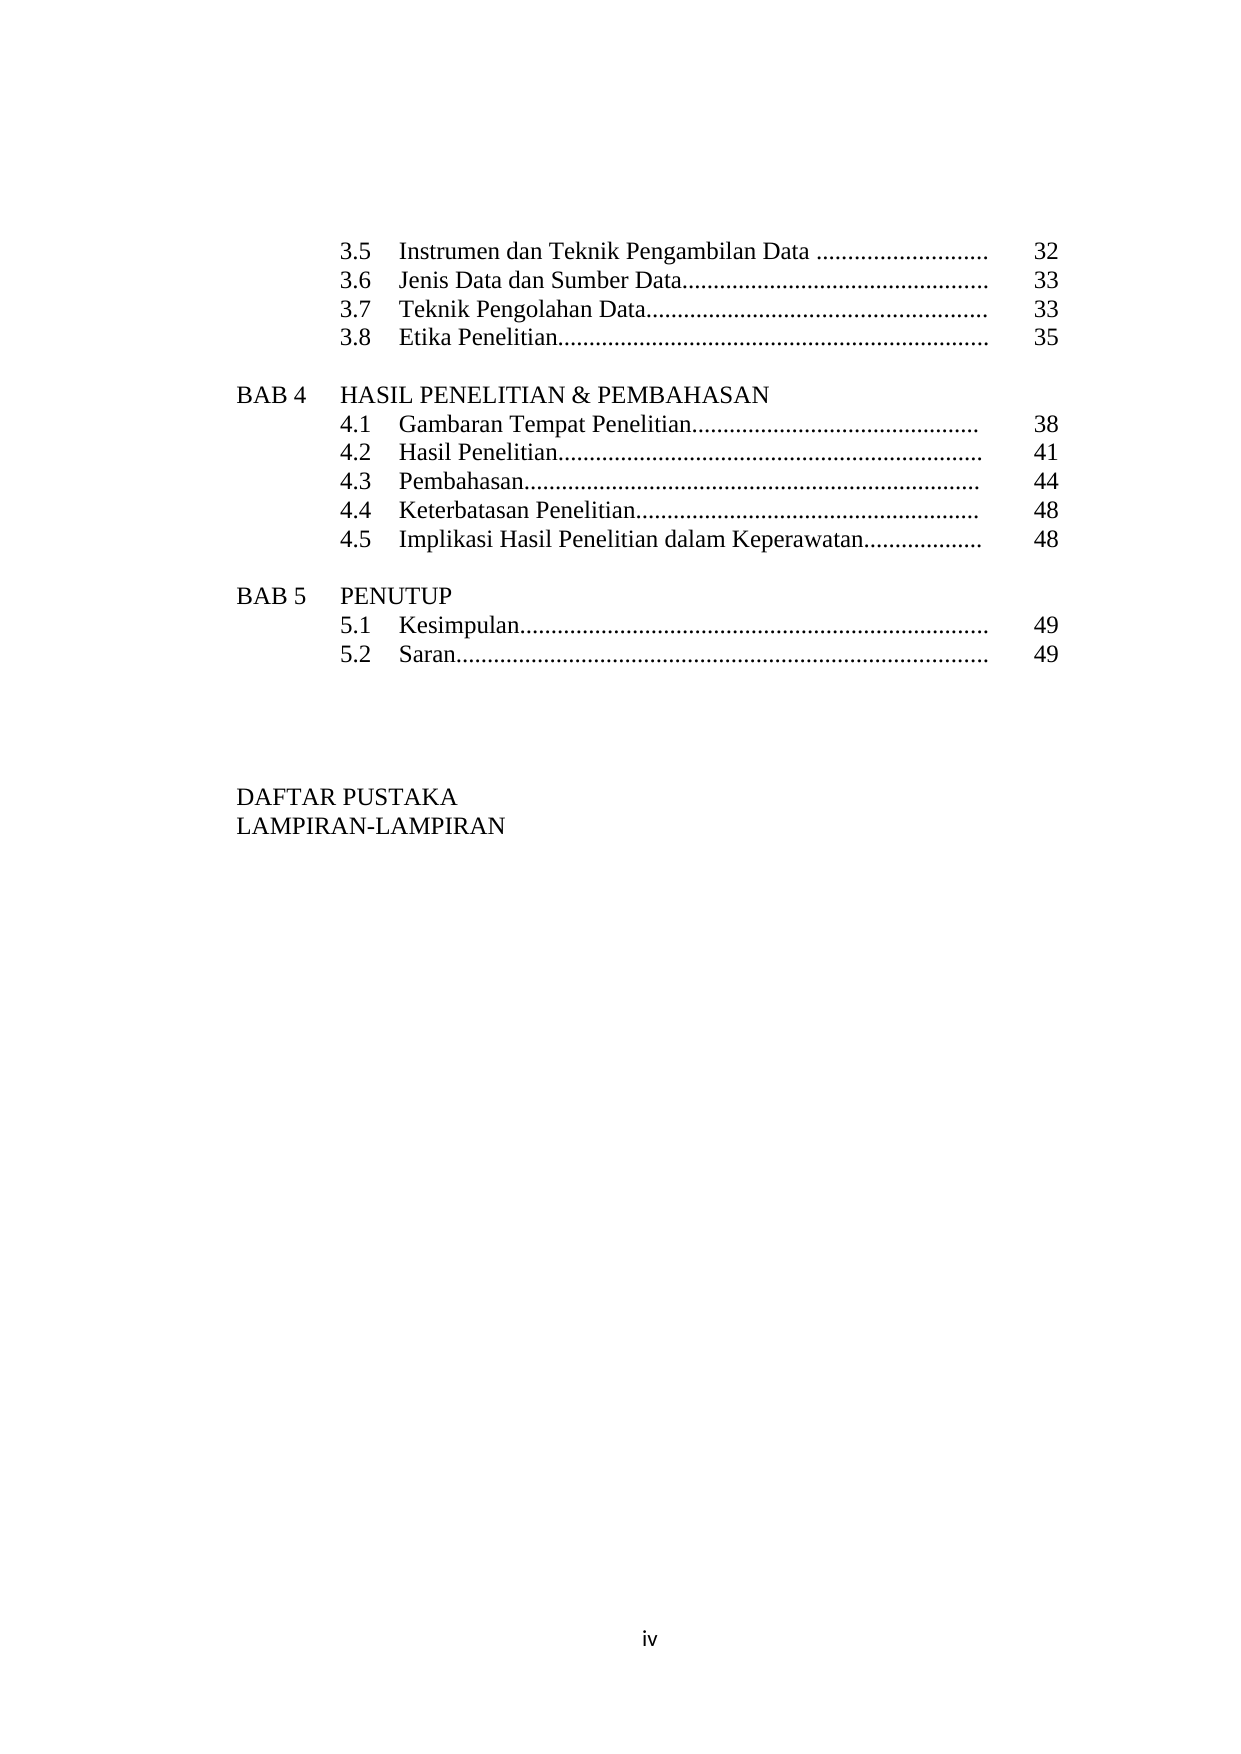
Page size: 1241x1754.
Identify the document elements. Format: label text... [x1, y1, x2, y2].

text BAB 5 PENUTUP [236, 581, 1078, 610]
text 3.8 Etika Penelitian 35 [339, 322, 1078, 351]
text 4.4 Keterbatasan Penelitian....................................................... 48 [236, 495, 1063, 524]
text BAB 4 HASIL PENELITIAN & PEMBAHASAN [236, 380, 1063, 409]
text DAFTAR PUSTAKA [236, 782, 1078, 811]
text LAMPIRAN-LAMPIRAN [236, 811, 1063, 840]
text 3.6 Jenis Data dan Sumber Data 33 [339, 265, 1078, 294]
text 3.5 Instrumen dan Teknik Pengambilan Data 32 [339, 236, 1078, 265]
text 4.2 Hasil Penelitian.................................................................... 41 [236, 437, 1063, 466]
text 4.3 Pembahasan......................................................................... 44 [236, 466, 1063, 495]
text 4.1 Gambaran Tempat Penelitian.............................................. 38 [236, 409, 1063, 437]
text 5.2 Saran 49 [236, 639, 1078, 667]
text 4.5 Implikasi Hasil Penelitian dalam Keperawatan................... 48 [236, 524, 1063, 552]
text 5.1 Kesimpulan 49 [236, 610, 1078, 639]
text 3.7 Teknik Pengolahan Data 33 [339, 294, 1078, 322]
